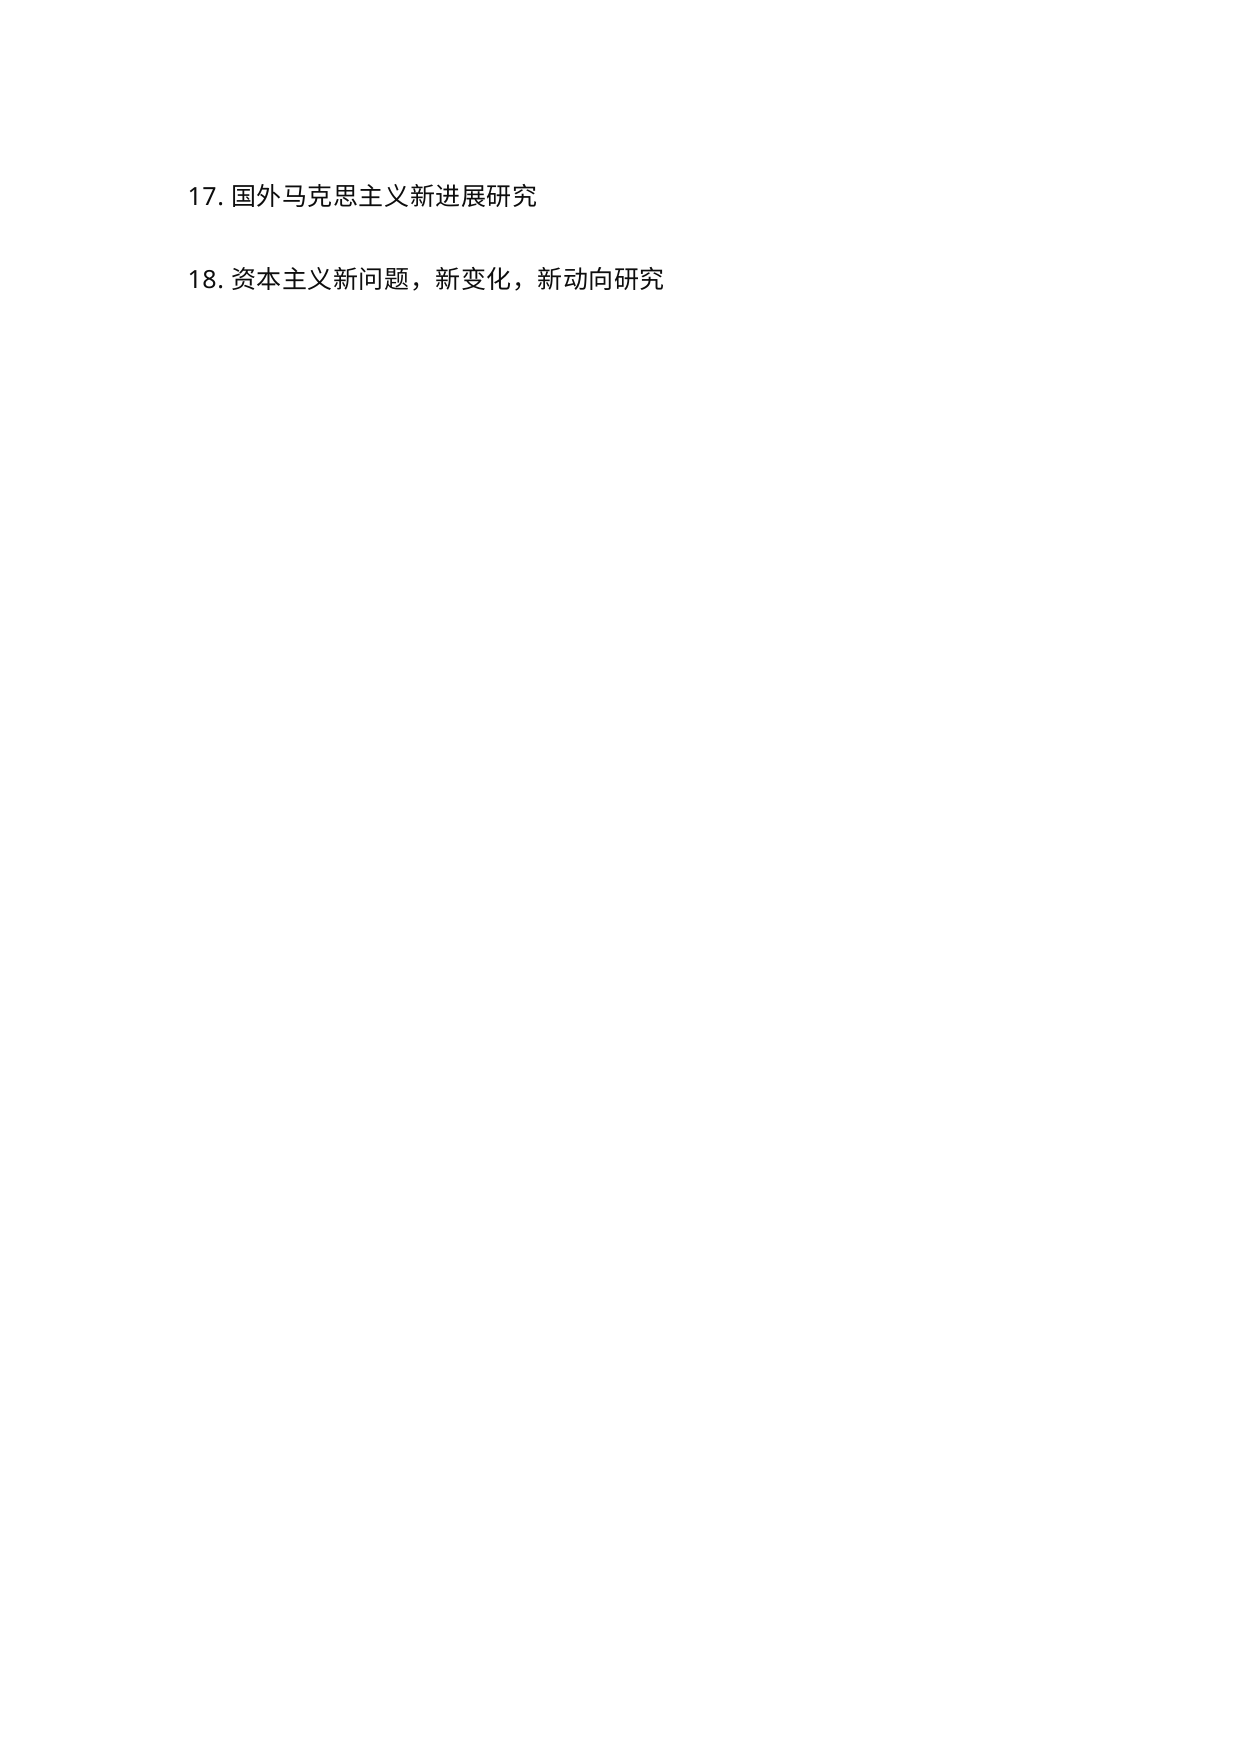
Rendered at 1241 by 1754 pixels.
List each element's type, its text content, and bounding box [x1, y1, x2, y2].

list 资本主义新问题，新变化，新动向研究 [187, 245, 1053, 310]
list 国外马克思主义新进展研究 [187, 162, 1053, 227]
